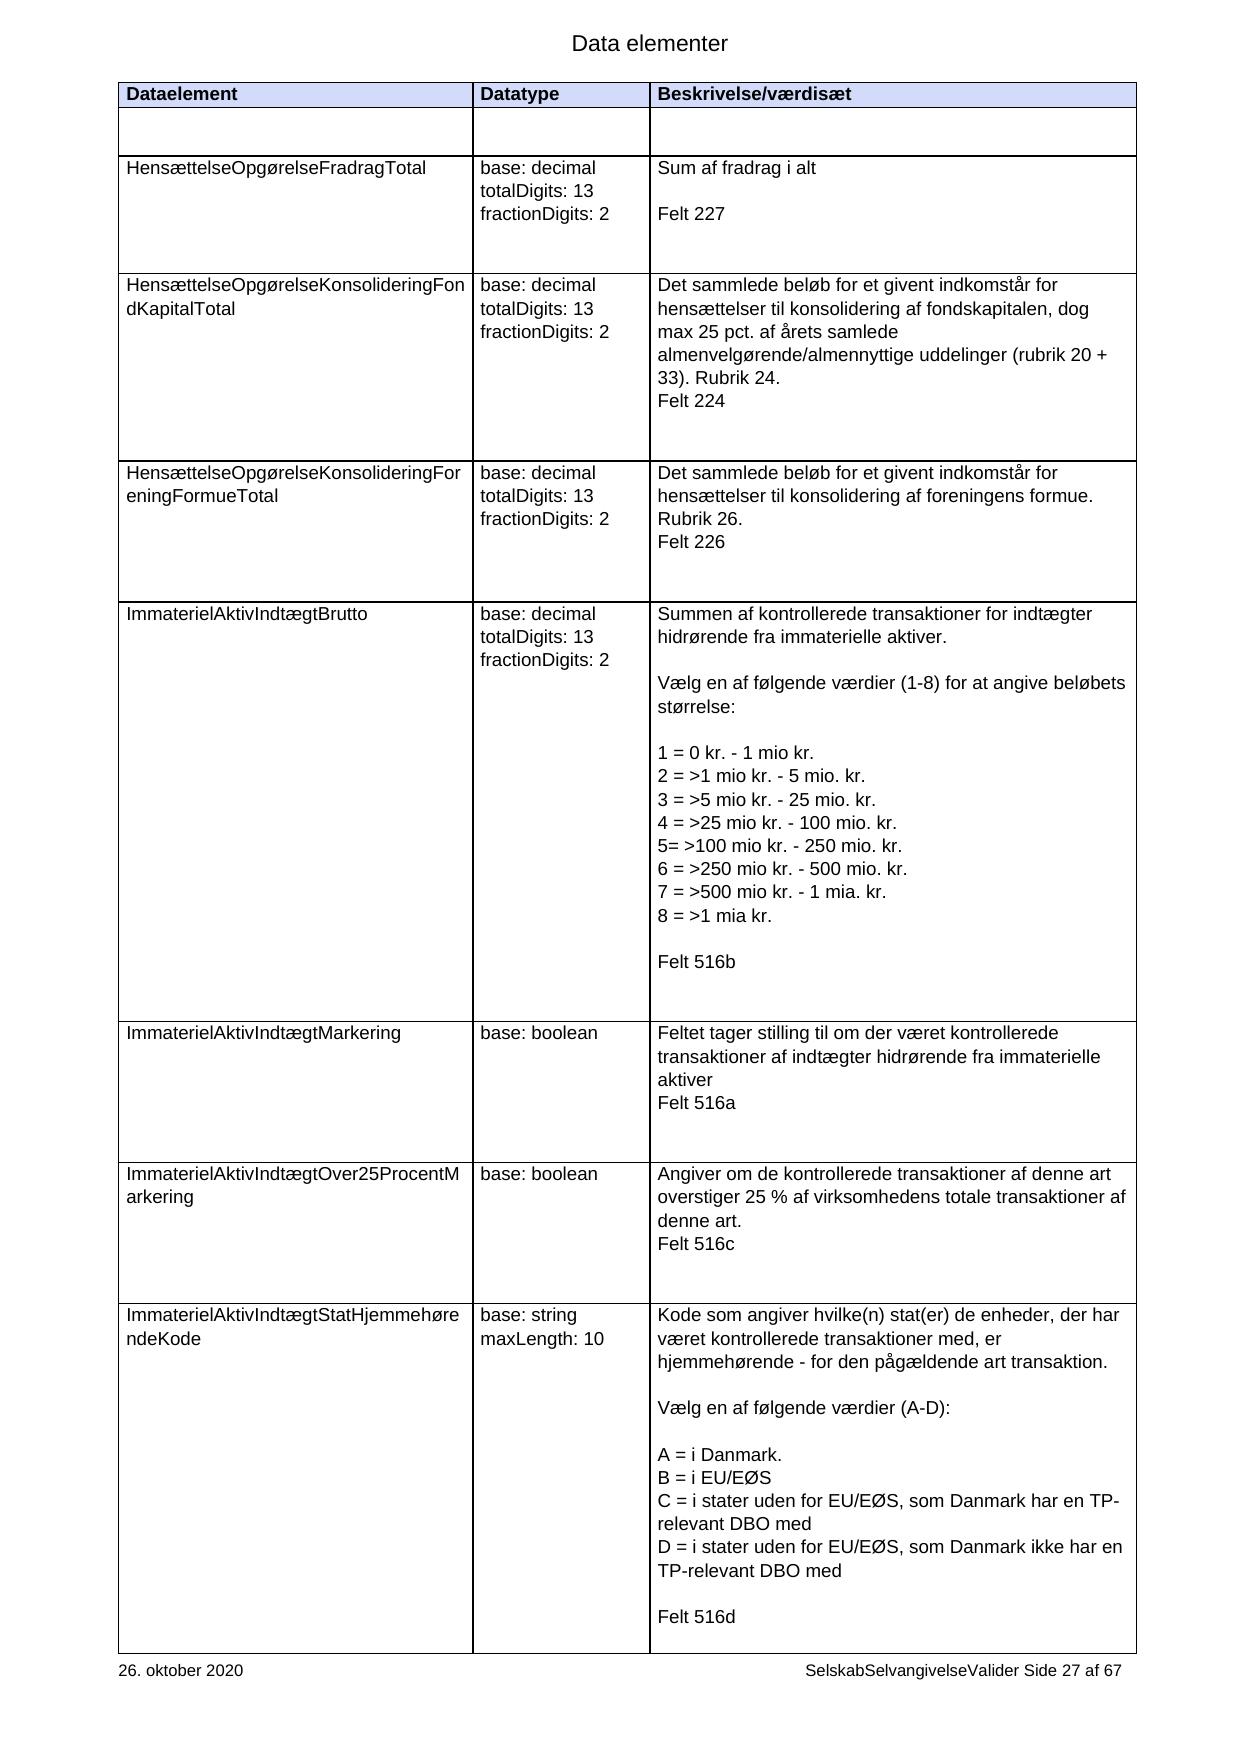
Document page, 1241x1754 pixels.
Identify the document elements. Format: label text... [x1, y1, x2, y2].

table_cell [651, 108, 1136, 155]
table_cell ImmaterielAktivIndtægtBrutto [119, 603, 472, 1021]
table_cell base: decimal totalDigits: 13 fractionDigits: 2 [474, 274, 649, 460]
table_cell base: boolean [474, 1163, 649, 1302]
table_cell Feltet tager stilling til om der været kontrollerede transaktioner af indtægter hidrørende fra immaterielle aktiver Felt 516a [651, 1022, 1136, 1162]
table_header Dataelement [119, 83, 472, 107]
table_cell Sum af fradrag i alt Felt 227 [651, 157, 1136, 273]
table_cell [651, 1304, 1136, 1652]
table_header Datatype [474, 83, 649, 107]
table_cell Det sammlede beløb for et givent indkomstår for hensættelser til konsolidering af foreningens formue. Rubrik 26. Felt 226 [651, 462, 1136, 601]
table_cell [474, 1304, 649, 1652]
table_cell Angiver om de kontrollerede transaktioner af denne art overstiger 25 % af virksomhedens totale transaktioner af denne art. Felt 516c [651, 1163, 1136, 1302]
table_cell base: boolean [474, 1022, 649, 1162]
table_cell HensættelseOpgørelseFradragTotal [119, 157, 472, 273]
table_cell HensættelseOpgørelseKonsolideringFondKapitalTotal [119, 274, 472, 460]
table_cell Det sammlede beløb for et givent indkomstår for hensættelser til konsolidering af fondskapitalen, dog max 25 pct. af årets samlede almenvelgørende/almennyttige uddelinger (rubrik 20 + 33). Rubrik 24. Felt 224 [651, 274, 1136, 460]
table_header Beskrivelse/værdisæt [651, 83, 1136, 107]
table_cell base: decimal totalDigits: 13 fractionDigits: 2 [474, 157, 649, 273]
table_cell ImmaterielAktivIndtægtOver25ProcentMarkering [119, 1163, 472, 1302]
table_cell base: decimal totalDigits: 13 fractionDigits: 2 [474, 462, 649, 601]
table_cell ImmaterielAktivIndtægtMarkering [119, 1022, 472, 1162]
table_cell HensættelseOpgørelseKonsolideringForeningFormueTotal [119, 462, 472, 601]
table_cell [119, 1304, 472, 1652]
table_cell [119, 108, 472, 155]
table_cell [474, 108, 649, 155]
table_cell base: decimal totalDigits: 13 fractionDigits: 2 [474, 603, 649, 1021]
table_cell Summen af kontrollerede transaktioner for indtægter hidrørende fra immaterielle aktiver. Vælg en af følgende værdier (1-8) for at angive beløbets størrelse: 1 = 0 kr. - 1 mio kr. 2 = >1 mio kr. - 5 mio. kr. 3 = >5 mio kr. - 25 mio. kr. 4 = >25 mio kr. - 100 mio. kr. 5= >100 mio kr. - 250 mio. kr. 6 = >250 mio kr. - 500 mio. kr. 7 = >500 mio kr. - 1 mia. kr. 8 = >1 mia kr. Felt 516b [651, 603, 1136, 1021]
